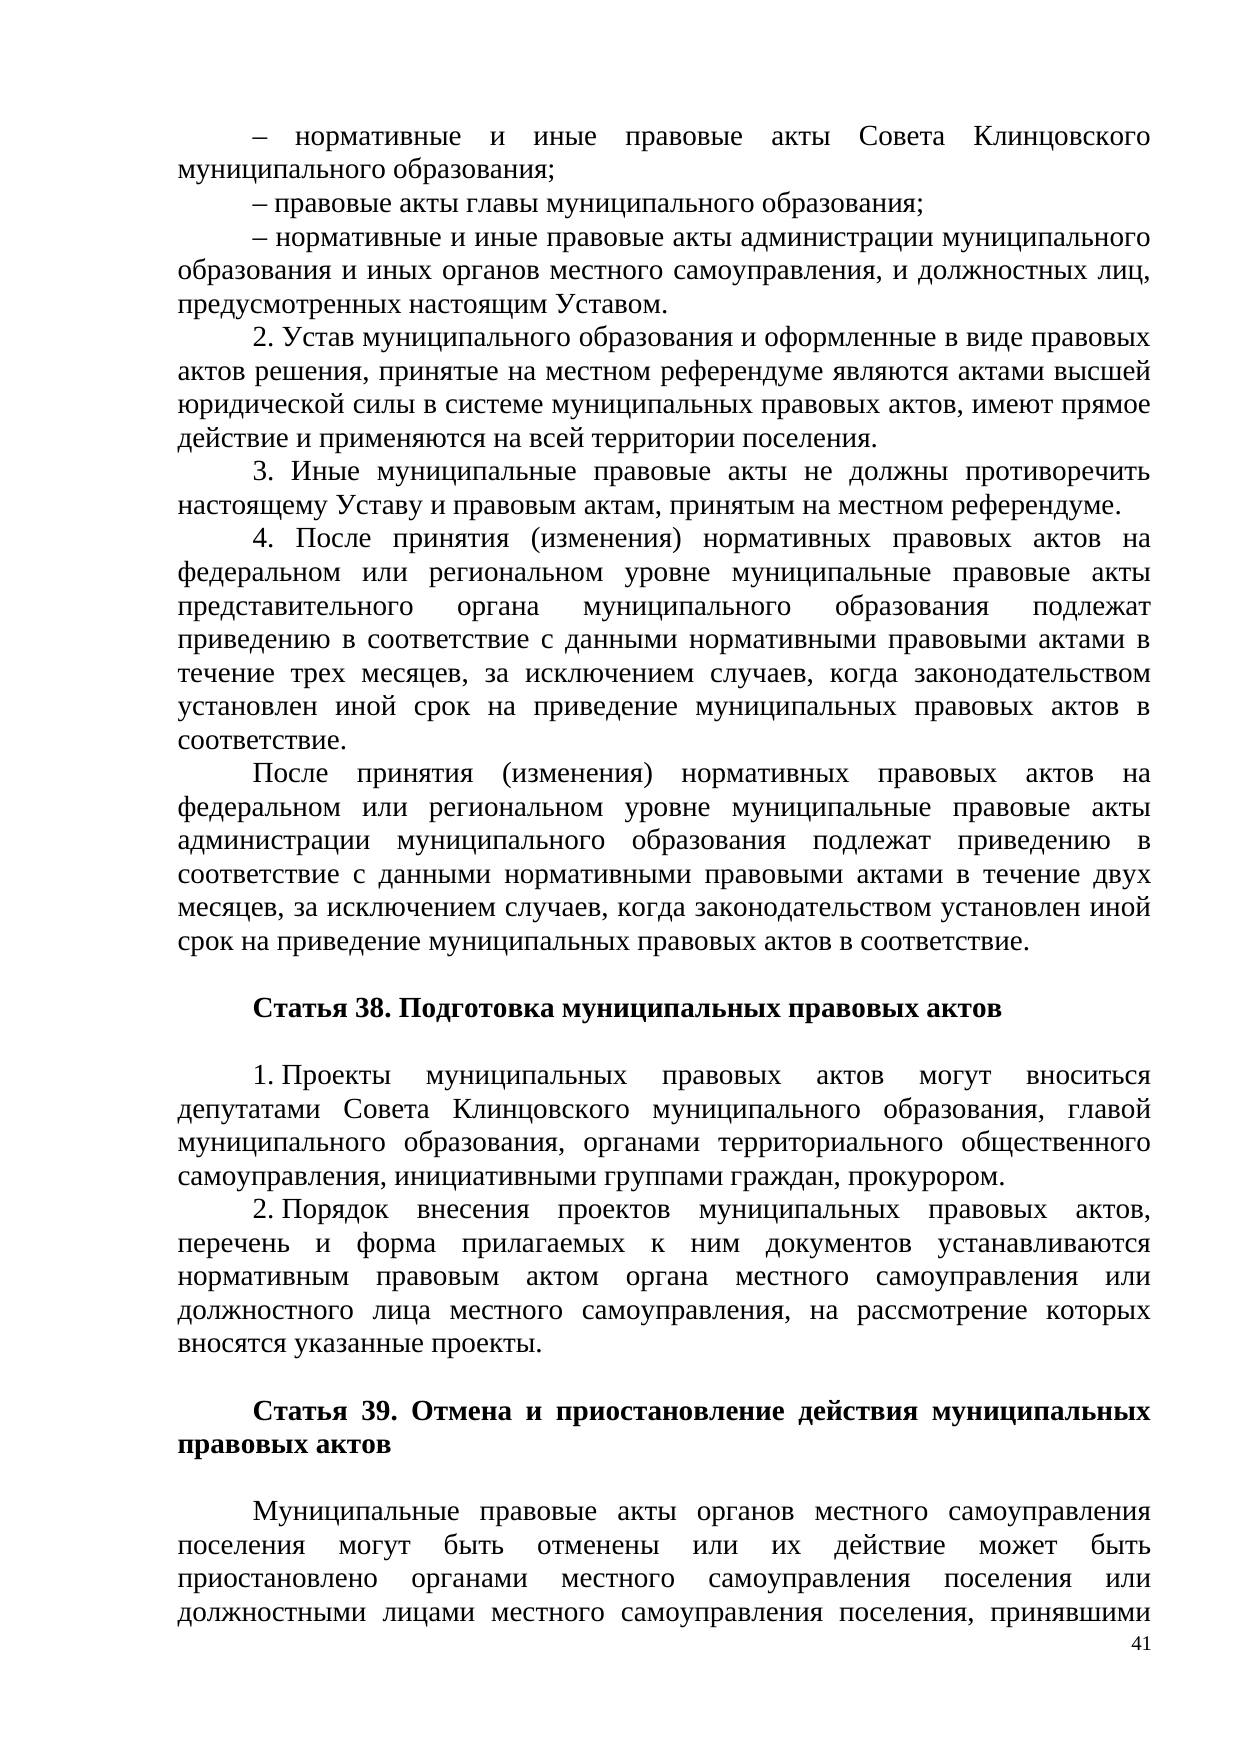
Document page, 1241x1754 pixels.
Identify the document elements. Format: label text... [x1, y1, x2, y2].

text После принятия (изменения) нормативных правовых актов на федеральном или региональном уровне муниципальные правовые акты администрации муниципального образования подлежат приведению в соответствие с данными нормативными правовыми актами в течение двух месяцев, за исключением случаев, когда законодательством установлен иной срок на приведение муниципальных правовых актов в соответствие. [177, 755, 1152, 957]
text Статья 39. Отмена и приостановление действия муниципальных правовых актов [177, 1393, 1152, 1460]
text 4. После принятия (изменения) нормативных правовых актов на федеральном или региональном уровне муниципальные правовые акты представительного органа муниципального образования подлежат приведению в соответствие с данными нормативными правовыми актами в течение трех месяцев, за исключением случаев, когда законодательством установлен иной срок на приведение муниципальных правовых актов в соответствие. [177, 521, 1152, 755]
text Статья 38. Подготовка муниципальных правовых актов [177, 990, 1152, 1024]
text 2. Порядок внесения проектов муниципальных правовых актов, перечень и форма прилагаемых к ним документов устанавливаются нормативным правовым актом органа местного самоуправления или должностного лица местного самоуправления, на рассмотрение которых вносятся указанные проекты. [177, 1191, 1152, 1359]
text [177, 1493, 1152, 1627]
text 3. Иные муниципальные правовые акты не должны противоречить настоящему Уставу и правовым актам, принятым на местном референдуме. [177, 453, 1152, 521]
text – нормативные и иные правовые акты Совета Клинцовского муниципального образования; [177, 118, 1152, 185]
text 1. Проекты муниципальных правовых актов могут вноситься депутатами Совета Клинцовского муниципального образования, главой муниципального образования, органами территориального общественного самоуправления, инициативными группами граждан, прокурором. [177, 1057, 1152, 1191]
text – правовые акты главы муниципального образования; [177, 185, 1152, 219]
text 2. Устав муниципального образования и оформленные в виде правовых актов решения, принятые на местном референдуме являются актами высшей юридической силы в системе муниципальных правовых актов, имеют прямое действие и применяются на всей территории поселения. [177, 319, 1152, 453]
text – нормативные и иные правовые акты администрации муниципального образования и иных органов местного самоуправления, и должностных лиц, предусмотренных настоящим Уставом. [177, 219, 1152, 319]
